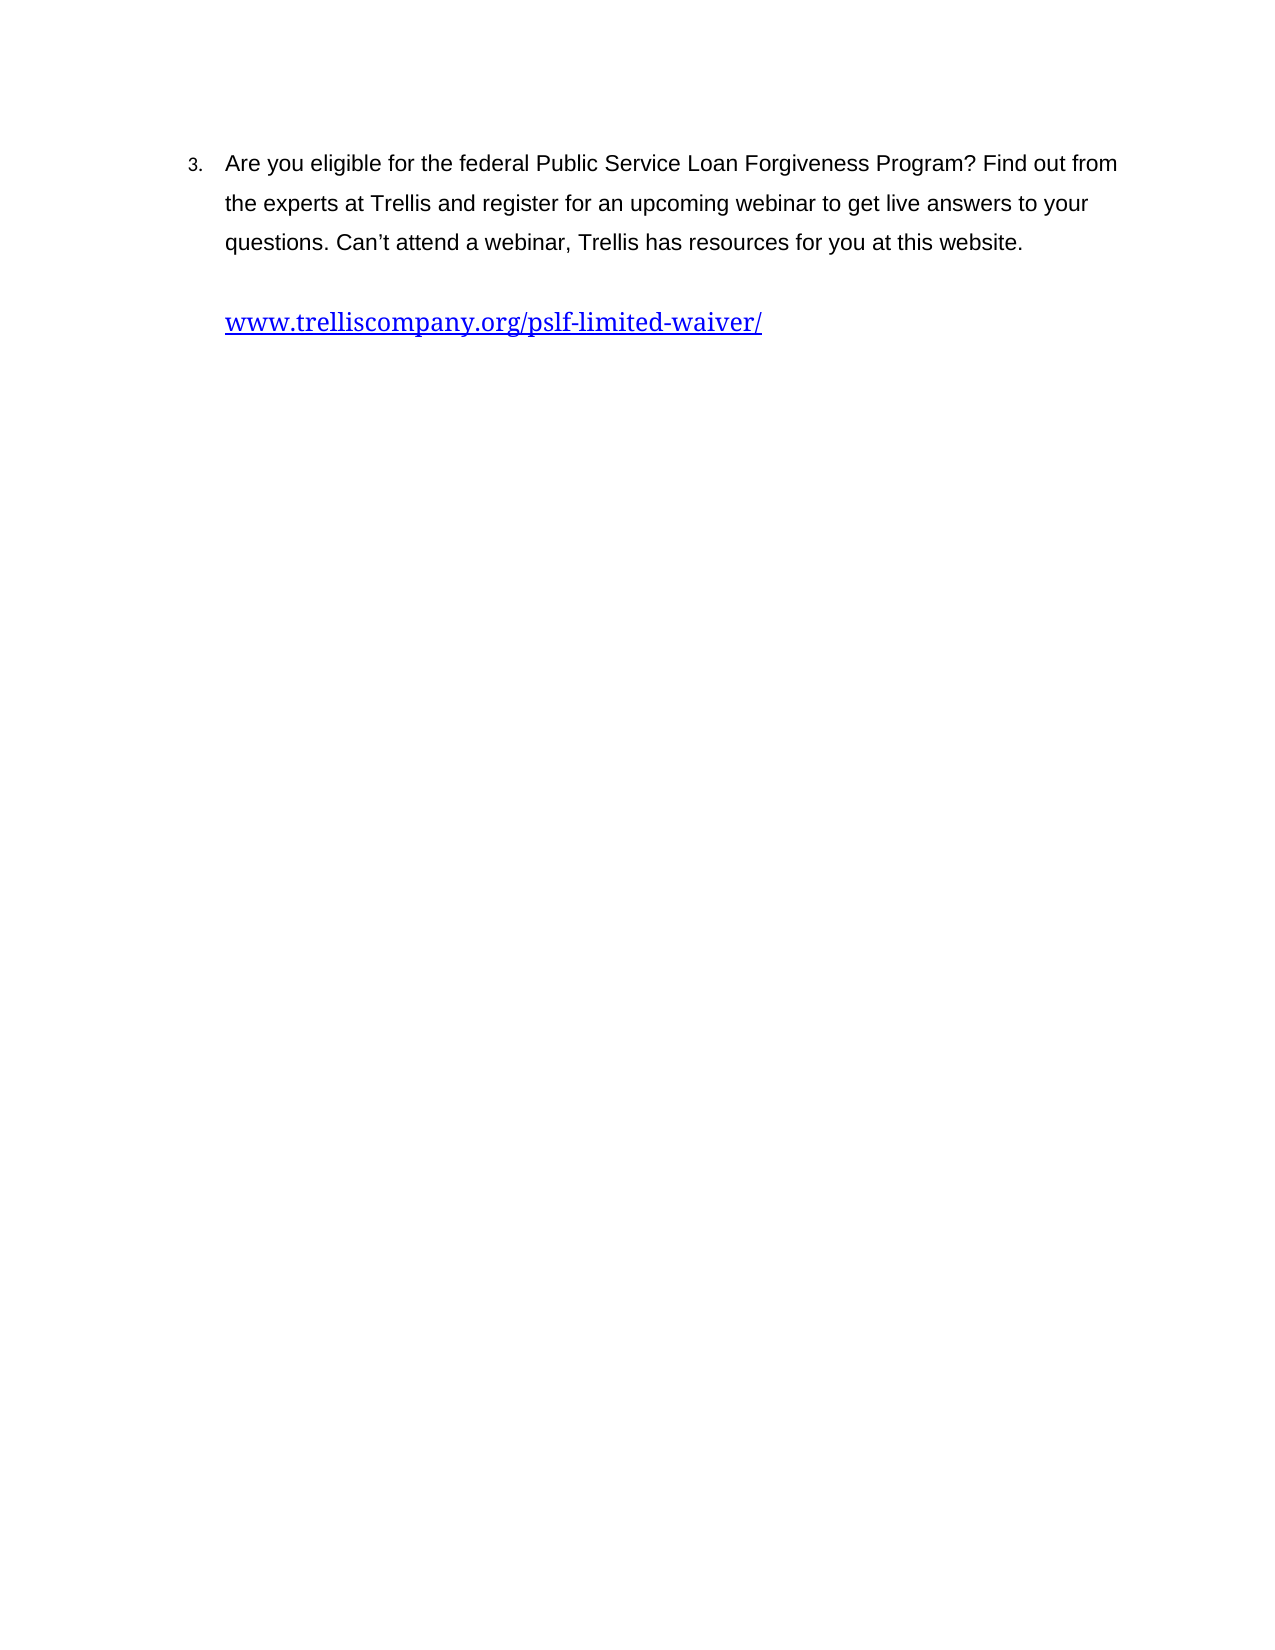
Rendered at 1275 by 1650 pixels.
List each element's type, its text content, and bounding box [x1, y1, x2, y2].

list Are you eligible for the federal Public Service Loan Forgiveness Program? Find out from the experts at Trellis and register for an upcoming webinar to get live answers to your questions. Can’t attend a webinar, Trellis has resources for you at this website. [187, 150, 1125, 256]
list www.trelliscompany.org/pslf-limited-waiver/ [225, 305, 1125, 339]
